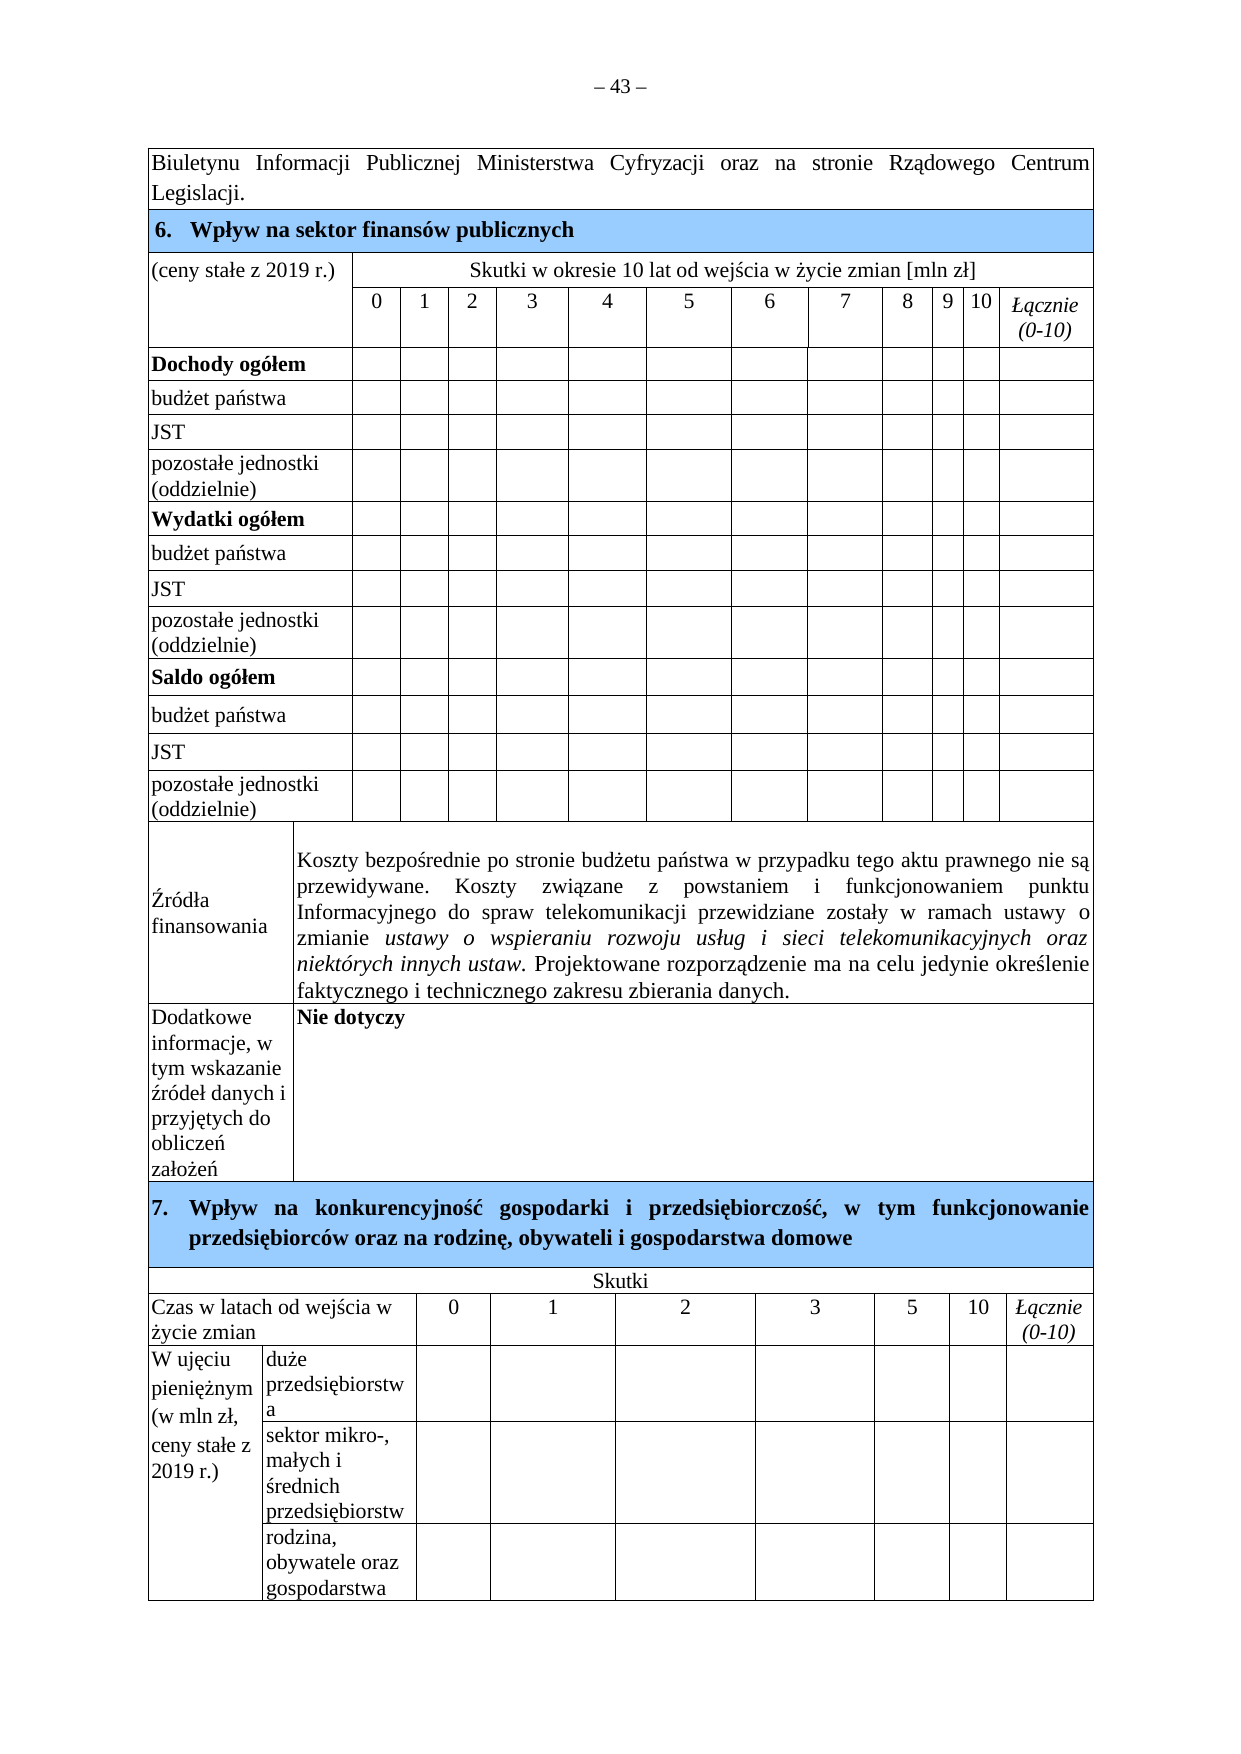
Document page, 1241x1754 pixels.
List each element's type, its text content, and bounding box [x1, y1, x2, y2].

table_cell [616, 1346, 755, 1421]
table_cell [756, 1524, 874, 1600]
table_cell [569, 450, 646, 501]
table_cell 2 [616, 1294, 755, 1344]
table_cell [933, 450, 963, 501]
table_cell [401, 734, 448, 770]
table_cell [964, 696, 999, 732]
table_cell [1000, 734, 1093, 770]
table_cell [1007, 1524, 1093, 1600]
table_cell 0 [417, 1294, 490, 1344]
table_cell [497, 771, 568, 821]
table_cell [964, 502, 999, 535]
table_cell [263, 1524, 416, 1600]
table_cell [647, 348, 731, 380]
table_cell [1000, 696, 1093, 732]
table_cell [449, 571, 496, 606]
table_cell [883, 659, 932, 695]
table_cell 6 [732, 288, 808, 347]
table_cell [883, 607, 932, 657]
table_cell [401, 659, 448, 695]
table_cell pozostałe jednostki (oddzielnie) [149, 771, 352, 821]
table_cell [569, 536, 646, 569]
table_cell [732, 607, 807, 657]
table_cell [353, 607, 400, 657]
table_cell [964, 659, 999, 695]
table_cell [449, 348, 496, 380]
table_cell [497, 659, 568, 695]
table_cell [647, 502, 731, 535]
table_cell [883, 571, 932, 606]
table_cell [449, 734, 496, 770]
table_cell [732, 536, 807, 569]
table_cell [569, 696, 646, 732]
table_cell [1000, 415, 1093, 449]
table_cell [401, 607, 448, 657]
table_cell Wydatki ogółem [149, 502, 352, 535]
table_cell Łącznie (0-10) [1007, 1294, 1093, 1344]
table_cell [883, 696, 932, 732]
table_cell 1 [401, 288, 448, 347]
table_cell [732, 502, 807, 535]
table_cell [1000, 771, 1093, 821]
table_cell [883, 734, 932, 770]
table_cell [353, 734, 400, 770]
table_cell [417, 1524, 490, 1600]
table_cell [732, 696, 807, 732]
table_cell [933, 734, 963, 770]
table_cell 10 [964, 288, 999, 347]
table_cell [449, 771, 496, 821]
table_cell [883, 415, 932, 449]
table_cell [569, 348, 646, 380]
table_cell [491, 1524, 615, 1600]
table_cell [964, 771, 999, 821]
table_cell JST [149, 571, 352, 606]
table_cell [647, 571, 731, 606]
table_cell [732, 659, 807, 695]
table_cell [875, 1346, 949, 1421]
table_cell [933, 502, 963, 535]
table_cell [732, 771, 807, 821]
table_cell [1000, 659, 1093, 695]
table_cell [732, 571, 807, 606]
table_cell [808, 734, 882, 770]
table_cell Dodatkowe informacje, w tym wskazanie źródeł danych i przyjętych do obliczeń założeń [149, 1004, 293, 1181]
table_cell [497, 348, 568, 380]
table_cell Wpływ na sektor finansów publicznych [149, 210, 1093, 252]
table_cell Saldo ogółem [149, 659, 352, 695]
table_cell 8 [883, 288, 932, 347]
table_cell [497, 415, 568, 449]
table_cell [883, 536, 932, 569]
table_cell [933, 381, 963, 413]
table_cell Koszty bezpośrednie po stronie budżetu państwa w przypadku tego aktu prawnego nie są przewidywane. Koszty związane z powstaniem i funkcjonowaniem punktu Informacyjnego do spraw telekomunikacji przewidziane zostały w ramach ustawy o zmianie ustawy o wspieraniu rozwoju usług i sieci telekomunikacyjnych oraz niektórych innych ustaw. Projektowane rozporządzenie ma na celu jedynie określenie faktycznego i technicznego zakresu zbierania danych. [294, 822, 1093, 1003]
table_cell [449, 415, 496, 449]
table_cell [647, 381, 731, 413]
table_cell [449, 381, 496, 413]
table_cell [616, 1422, 755, 1523]
table_cell [808, 536, 882, 569]
table_cell [1007, 1346, 1093, 1421]
table_cell 1 [491, 1294, 615, 1344]
table_cell [569, 659, 646, 695]
table_cell [401, 348, 448, 380]
table_cell [964, 571, 999, 606]
table_cell [569, 415, 646, 449]
table_cell 4 [569, 288, 646, 347]
table_cell [883, 502, 932, 535]
table_cell [353, 415, 400, 449]
table_cell 2 [449, 288, 496, 347]
table_cell [647, 607, 731, 657]
table_cell pozostałe jednostki (oddzielnie) [149, 607, 352, 657]
table_cell [497, 734, 568, 770]
table_cell [417, 1346, 490, 1421]
table_cell [808, 659, 882, 695]
table_cell [401, 771, 448, 821]
table_cell 5 [647, 288, 731, 347]
table_cell [808, 348, 882, 380]
table_cell 9 [933, 288, 963, 347]
table_cell [933, 536, 963, 569]
table_cell [491, 1422, 615, 1523]
table_cell [647, 771, 731, 821]
table_cell 3 [756, 1294, 874, 1344]
table_cell [449, 502, 496, 535]
table_cell [1007, 1422, 1093, 1523]
table_cell [353, 571, 400, 606]
table_cell [883, 381, 932, 413]
table_cell [353, 450, 400, 501]
table_cell [647, 536, 731, 569]
table_cell [497, 502, 568, 535]
table_cell Skutki w okresie 10 lat od wejścia w życie zmian [mln zł] [353, 253, 1093, 287]
table_cell sektor mikro-, małych i średnich przedsiębiorstw [263, 1422, 416, 1523]
table_cell [401, 696, 448, 732]
table_cell [449, 536, 496, 569]
table_cell [933, 415, 963, 449]
table_cell [353, 348, 400, 380]
table_cell [353, 536, 400, 569]
table_cell [933, 607, 963, 657]
table_cell [1000, 607, 1093, 657]
table_cell [875, 1524, 949, 1600]
table_cell [756, 1346, 874, 1421]
table_cell 10 [950, 1294, 1006, 1344]
table_cell [1000, 502, 1093, 535]
table_cell 0 [353, 288, 400, 347]
table_cell [1000, 381, 1093, 413]
table_cell [883, 771, 932, 821]
table_cell [401, 536, 448, 569]
table_cell [401, 450, 448, 501]
table_cell [964, 348, 999, 380]
table_cell [497, 536, 568, 569]
table_cell [401, 502, 448, 535]
table_cell [964, 734, 999, 770]
table_cell [964, 536, 999, 569]
table_cell [808, 771, 882, 821]
table_cell [353, 381, 400, 413]
table_cell [491, 1346, 615, 1421]
table_cell [950, 1524, 1006, 1600]
table_cell Czas w latach od wejścia w życie zmian [149, 1294, 416, 1344]
table_cell [933, 771, 963, 821]
table_cell (ceny stałe z 2019 r.) [149, 253, 352, 347]
table_cell [1000, 348, 1093, 380]
table_cell [756, 1422, 874, 1523]
table_cell [569, 502, 646, 535]
table_cell [1000, 536, 1093, 569]
table_cell [808, 450, 882, 501]
table_cell JST [149, 734, 352, 770]
table_cell [875, 1422, 949, 1523]
table_cell [933, 571, 963, 606]
table_cell [353, 771, 400, 821]
table_cell [569, 607, 646, 657]
table_cell [808, 502, 882, 535]
table_cell [401, 381, 448, 413]
table_cell [883, 348, 932, 380]
table_cell Dochody ogółem [149, 348, 352, 380]
table_cell [933, 659, 963, 695]
table_cell W ujęciu pieniężnym (w mln zł, ceny stałe z 2019 r.) [149, 1346, 262, 1600]
table_cell [497, 450, 568, 501]
table_cell [569, 381, 646, 413]
table_cell [401, 571, 448, 606]
table_cell Wpływ na konkurencyjność gospodarki i przedsiębiorczość, w tym funkcjonowanie przedsiębiorców oraz na rodzinę, obywateli i gospodarstwa domowe [149, 1182, 1093, 1267]
table_cell [1000, 450, 1093, 501]
table_cell [647, 734, 731, 770]
table_cell [353, 659, 400, 695]
table_cell [933, 696, 963, 732]
table_cell [732, 381, 807, 413]
table_cell [449, 450, 496, 501]
table_cell budżet państwa [149, 381, 352, 413]
table_cell [647, 696, 731, 732]
table_cell [964, 607, 999, 657]
table_cell [933, 348, 963, 380]
table_cell [569, 571, 646, 606]
table_cell [497, 696, 568, 732]
table_cell Nie dotyczy [294, 1004, 1093, 1181]
table_cell [732, 450, 807, 501]
table_cell 7 [809, 288, 882, 347]
table_cell 5 [875, 1294, 949, 1344]
table_cell [497, 381, 568, 413]
table_cell [883, 450, 932, 501]
table_cell [569, 734, 646, 770]
table_cell [647, 415, 731, 449]
table_cell JST [149, 415, 352, 449]
table_cell [616, 1524, 755, 1600]
table_cell [732, 415, 807, 449]
table_cell [964, 450, 999, 501]
table_cell [353, 502, 400, 535]
table_cell pozostałe jednostki (oddzielnie) [149, 450, 352, 501]
table_cell [449, 696, 496, 732]
table_cell [449, 607, 496, 657]
table_cell 3 [497, 288, 568, 347]
table_cell Skutki [149, 1268, 1093, 1293]
table_cell [1000, 571, 1093, 606]
table_cell [353, 696, 400, 732]
table_cell [808, 696, 882, 732]
table_cell [401, 415, 448, 449]
table_cell [950, 1346, 1006, 1421]
table_cell budżet państwa [149, 536, 352, 569]
table_cell Źródła finansowania [149, 822, 293, 1003]
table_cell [149, 149, 1093, 209]
table_cell [808, 381, 882, 413]
table_cell [449, 659, 496, 695]
table_cell Łącznie (0-10) [1000, 288, 1093, 347]
table_cell duże przedsiębiorstwa [263, 1346, 416, 1421]
table_cell [808, 571, 882, 606]
table_cell [497, 607, 568, 657]
table_cell [964, 415, 999, 449]
table_cell [569, 771, 646, 821]
table_cell [732, 734, 807, 770]
table_cell [647, 450, 731, 501]
table_cell [964, 381, 999, 413]
table_cell [732, 348, 807, 380]
table_cell [808, 415, 882, 449]
table_cell [808, 607, 882, 657]
table_cell budżet państwa [149, 696, 352, 732]
table_cell [417, 1422, 490, 1523]
table_cell [497, 571, 568, 606]
table_cell [950, 1422, 1006, 1523]
table_cell [647, 659, 731, 695]
